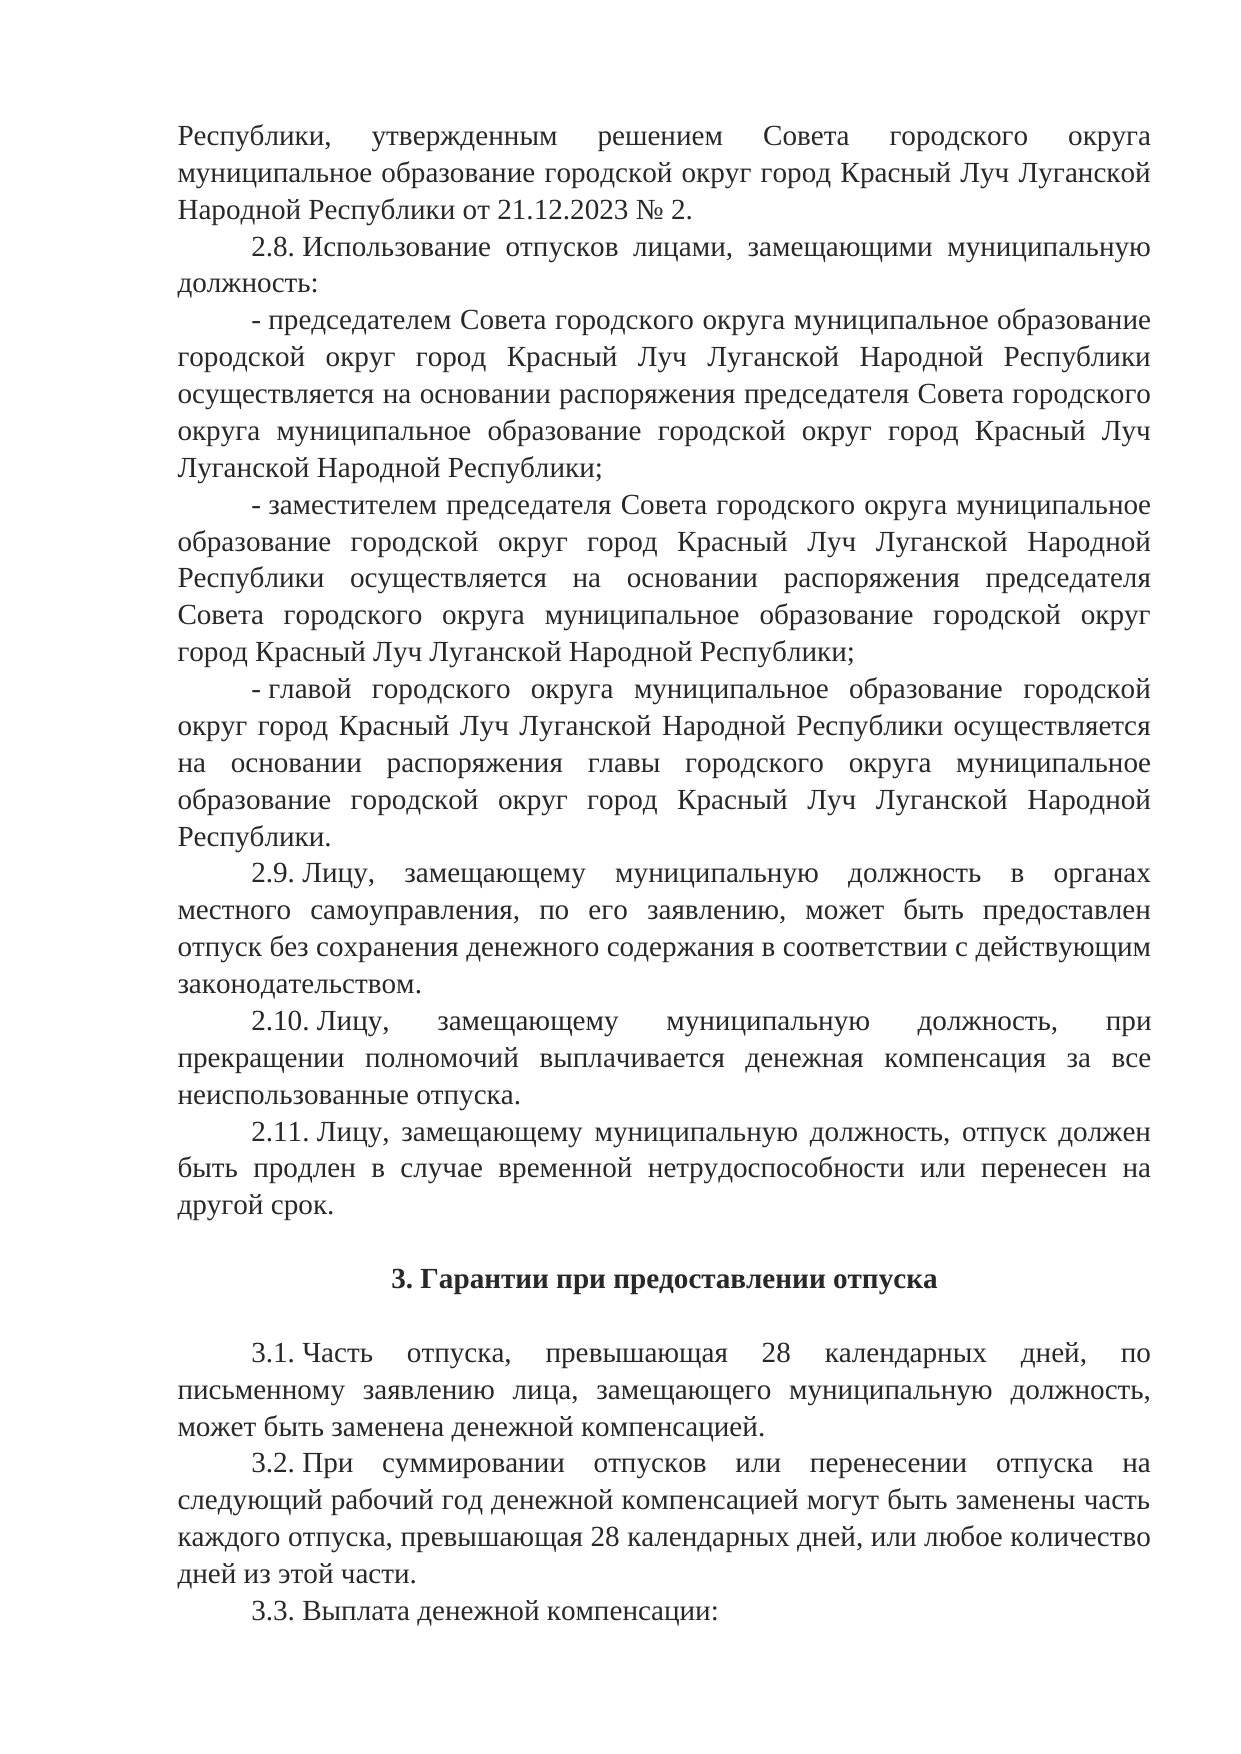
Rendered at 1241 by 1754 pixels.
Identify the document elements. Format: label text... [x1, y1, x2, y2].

text 2.11. Лицу, замещающему муниципальную должность, отпуск должен быть продлен в случае временной нетрудоспособности или перенесен на другой срок. [177, 1114, 1152, 1221]
text 3.2. При суммировании отпусков или перенесении отпуска на следующий рабочий год денежной компенсацией могут быть заменены часть каждого отпуска, превышающая 28 календарных дней, или любое количество дней из этой части. [177, 1446, 1152, 1590]
text 2.9. Лицу, замещающему муниципальную должность в органах местного самоуправления, по его заявлению, может быть предоставлен отпуск без сохранения денежного содержания в соответствии с действующим законодательством. [177, 856, 1152, 1000]
text 3.3. Выплата денежной компенсации: [177, 1593, 1152, 1627]
text 3. Гарантии при предоставлении отпуска [177, 1261, 1152, 1295]
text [177, 118, 1152, 225]
text - заместителем председателя Совета городского округа муниципальное образование городской округ город Красный Луч Луганской Народной Республики осуществляется на основании распоряжения председателя Совета городского округа муниципальное образование городской округ город Красный Луч Луганской Народной Республики; [177, 487, 1152, 668]
text 2.8. Использование отпусков лицами, замещающими муниципальную должность: [177, 229, 1152, 299]
text - председателем Совета городского округа муниципальное образование городской округ город Красный Луч Луганской Народной Республики осуществляется на основании распоряжения председателя Совета городского округа муниципальное образование городской округ город Красный Луч Луганской Народной Республики; [177, 302, 1152, 483]
text 3.1. Часть отпуска, превышающая 28 календарных дней, по письменному заявлению лица, замещающего муниципальную должность, может быть заменена денежной компенсацией. [177, 1335, 1152, 1442]
text - главой городского округа муниципальное образование городской округ город Красный Луч Луганской Народной Республики осуществляется на основании распоряжения главы городского округа муниципальное образование городской округ город Красный Луч Луганской Народной Республики. [177, 671, 1152, 852]
text 2.10. Лицу, замещающему муниципальную должность, при прекращении полномочий выплачивается денежная компенсация за все неиспользованные отпуска. [177, 1003, 1152, 1110]
